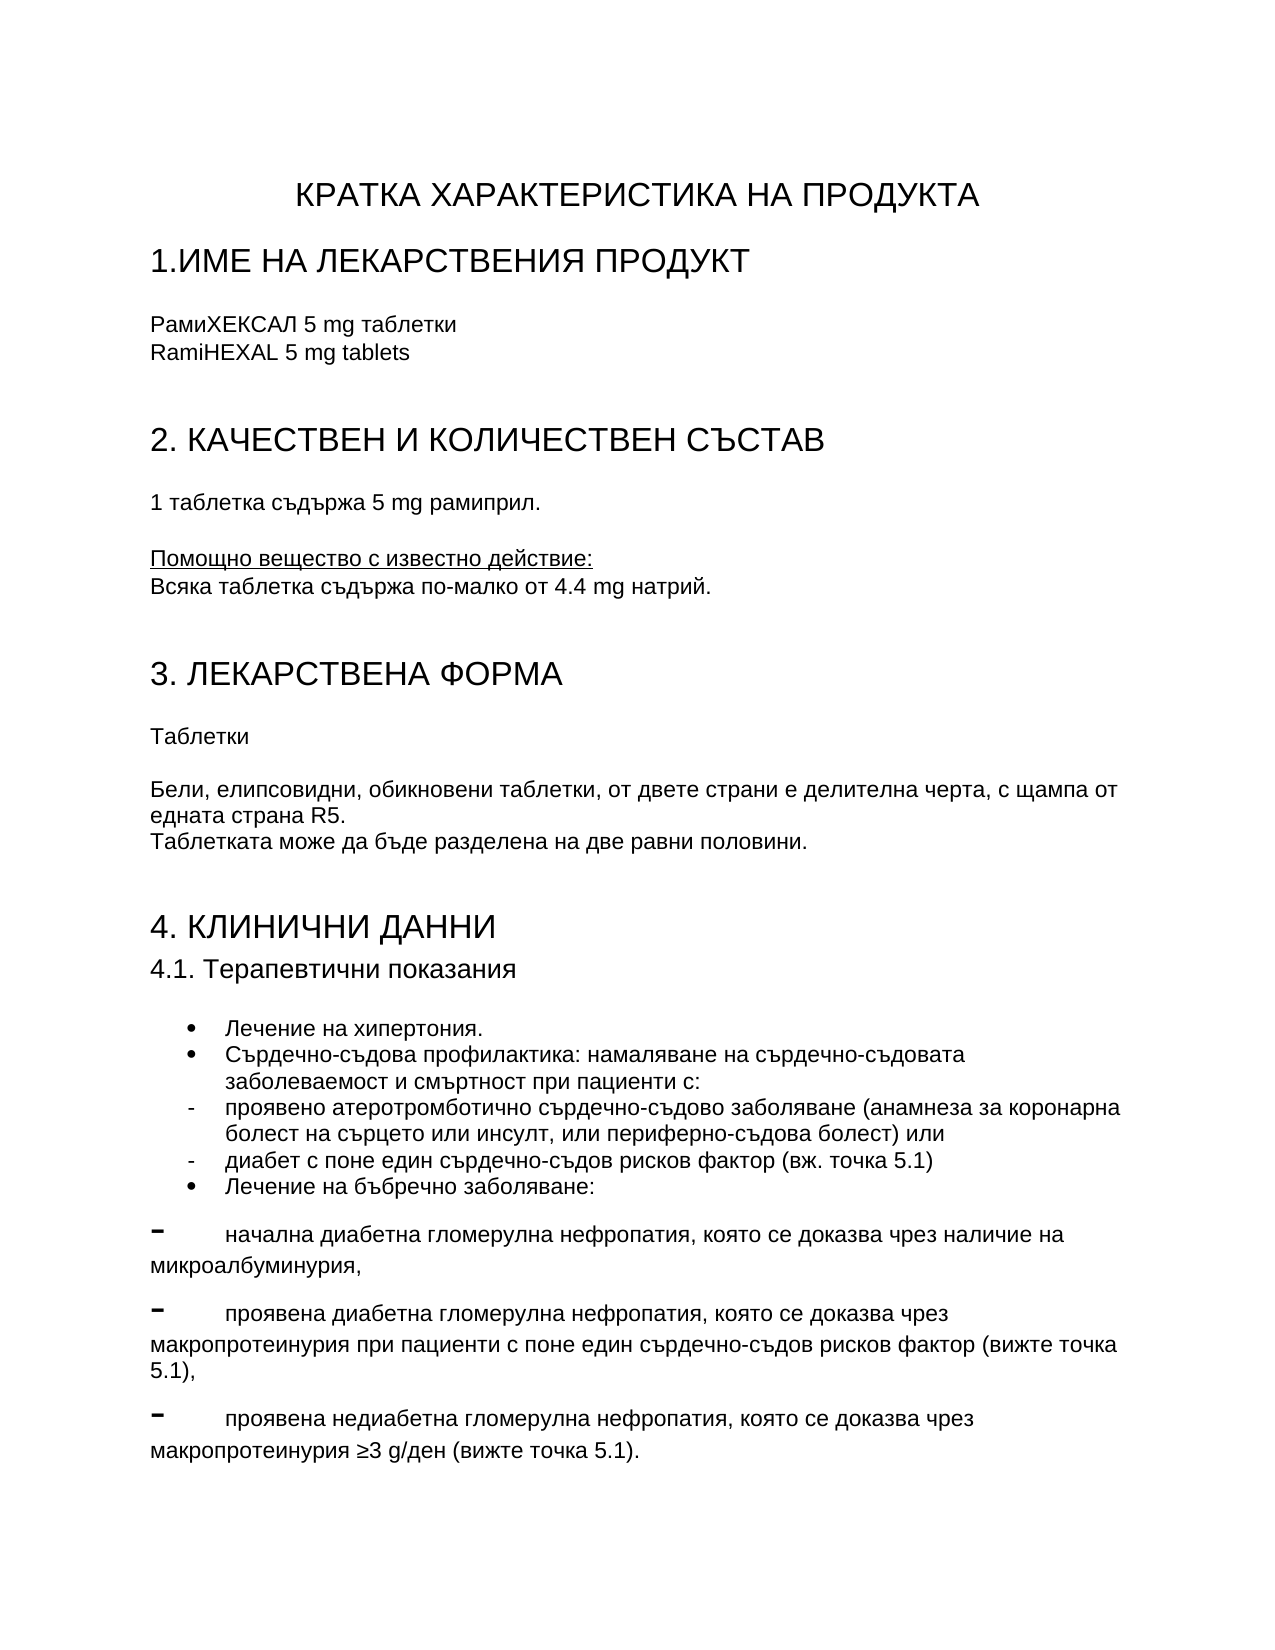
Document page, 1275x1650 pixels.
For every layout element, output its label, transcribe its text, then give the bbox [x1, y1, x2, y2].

text Таблетката може да бъде разделена на две равни половини. [150, 828, 1125, 855]
subtitle 4. КЛИНИЧНИ ДАННИ [150, 908, 1125, 946]
text РамиХЕКСАЛ 5 mg таблетки [150, 311, 1125, 337]
text 1 таблетка съдържа 5 mg рамиприл. [150, 489, 1125, 515]
subtitle 4.1. Терапевтични показания [150, 953, 1125, 984]
list проявена недиабетна гломерулна нефропатия, която се доказва чрез макропротеинурия ≥3 g/ден (вижте точка 5.1). [150, 1384, 1125, 1463]
list Лечение на хипертония. [187, 1015, 1125, 1041]
text Таблетки [150, 723, 1125, 749]
list проявена диабетна гломерулна нефропатия, която се доказва чрез макропротеинурия при пациенти с поне един сърдечно-съдов рисков фактор (вижте точка 5.1), [150, 1278, 1125, 1384]
list проявено атеротромботично сърдечно-съдово заболяване (анамнеза за коронарна болест на сърцето или инсулт, или периферно-съдова болест) или [187, 1094, 1125, 1147]
text Всяка таблетка съдържа по-малко от 4.4 mg натрий. [150, 573, 1125, 599]
text Бели, елипсовидни, обикновени таблетки, от двете страни е делителна черта, с щампа от едната страна R5. [150, 776, 1125, 828]
subtitle 1.ИМЕ НА ЛЕКАРСТВЕНИЯ ПРОДУКТ [150, 241, 1125, 280]
subtitle 3. ЛЕКАРСТВЕНА ФОРМА [150, 653, 1125, 692]
list начална диабетна гломерулна нефропатия, която се доказва чрез наличие на микроалбуминурия, [150, 1199, 1125, 1278]
list Сърдечно-съдова профилактика: намаляване на сърдечно-съдовата заболеваемост и смъртност при пациенти с: [187, 1041, 1125, 1094]
subtitle 2. КАЧЕСТВЕН И КОЛИЧЕСТВЕН СЪСТАВ [150, 419, 1125, 458]
list диабет с поне един сърдечно-съдов рисков фактор (вж. точка 5.1) [187, 1147, 1125, 1173]
text RamiHEXAL 5 mg tablets [150, 339, 1125, 365]
list Лечение на бъбречно заболяване: [187, 1173, 1125, 1199]
text Помощно вещество с известно действие: [150, 545, 1125, 571]
subtitle КРАТКА ХАРАКТЕРИСТИКА НА ПРОДУКТА [150, 175, 1125, 213]
